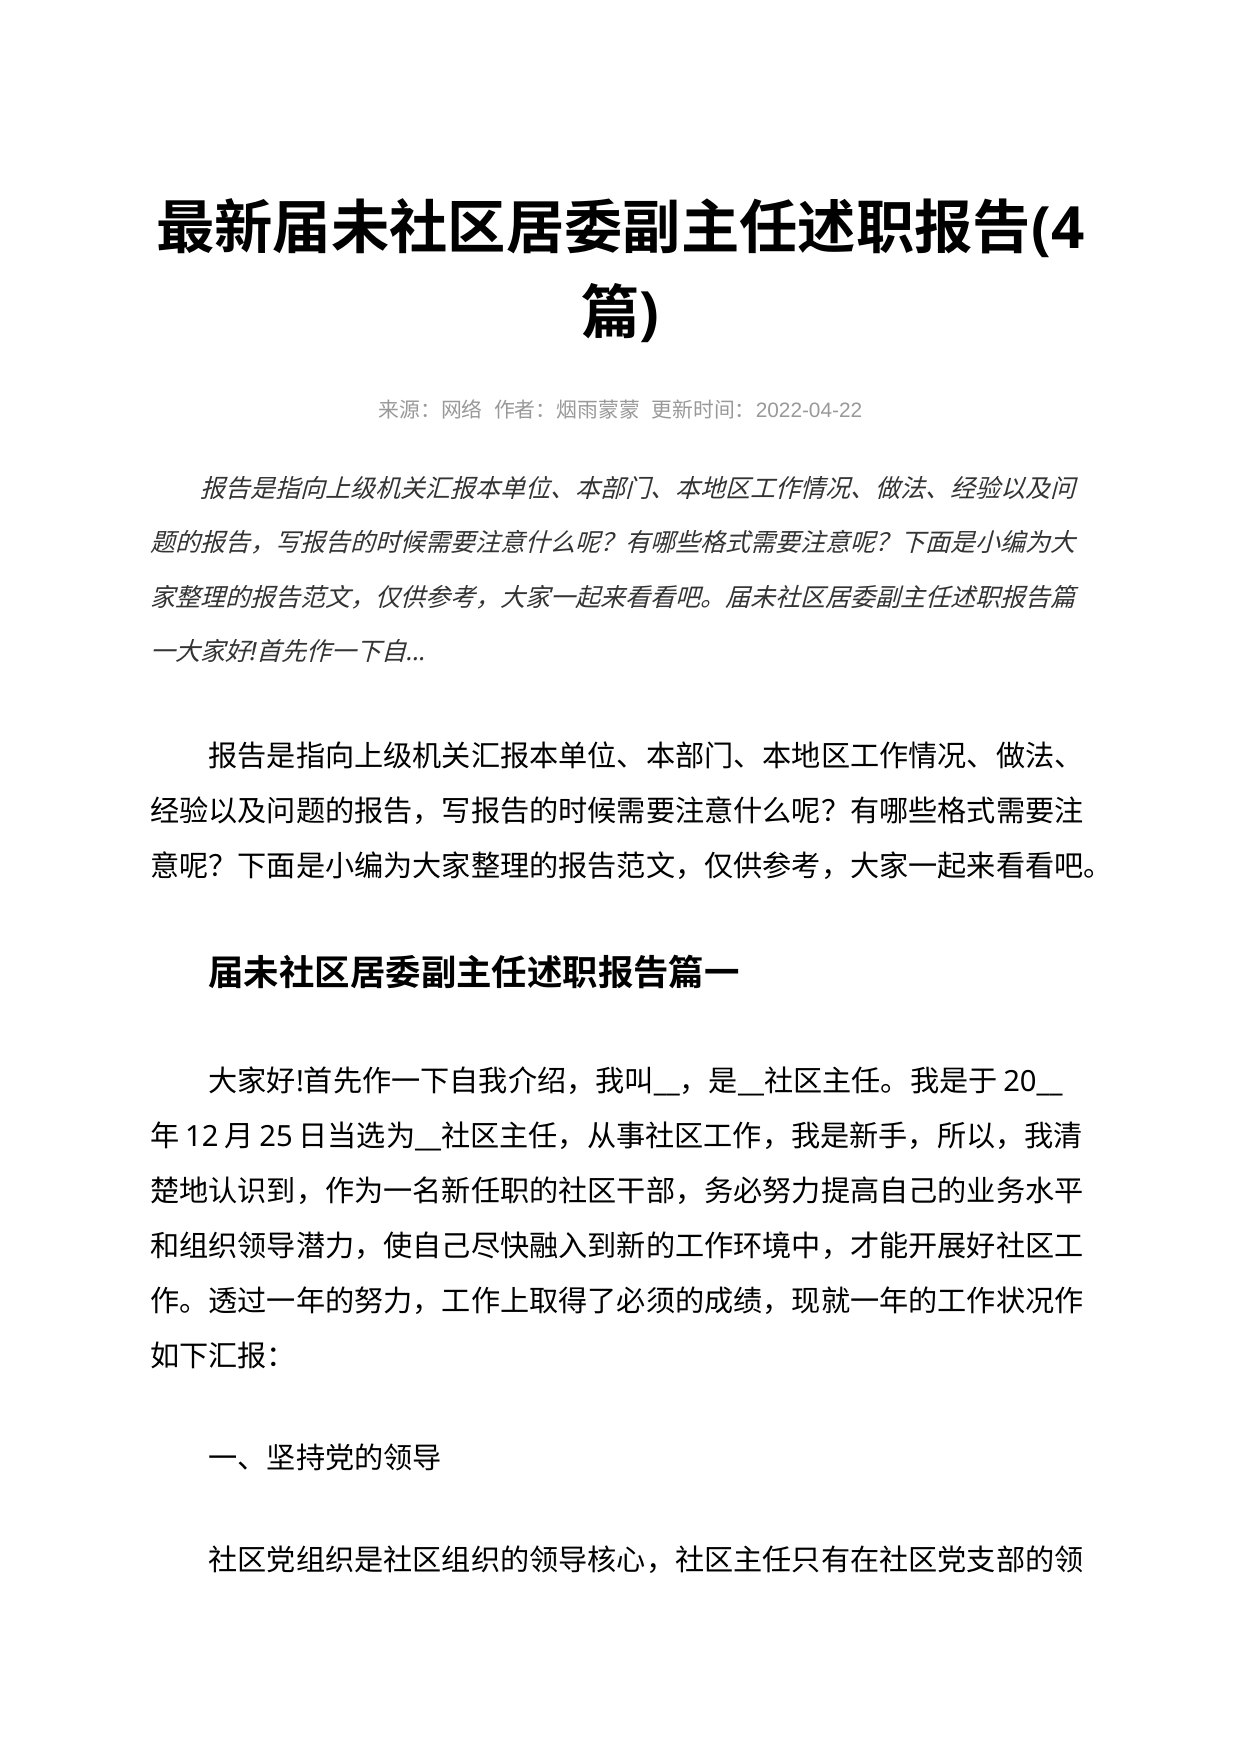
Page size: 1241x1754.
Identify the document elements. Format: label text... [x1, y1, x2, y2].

text 大家好!首先作一下自我介绍，我叫__，是__社区主任。我是于20__年12月25日当选为__社区主任，从事社区工作，我是新手，所以，我清楚地认识到，作为一名新任职的社区干部，务必努力提高自己的业务水平和组织领导潜力，使自己尽快融入到新的工作环境中，才能开展好社区工作。透过一年的努力，工作上取得了必须的成绩，现就一年的工作状况作如下汇报： [150, 1058, 1090, 1375]
text 报告是指向上级机关汇报本单位、本部门、本地区工作情况、做法、经验以及问题的报告，写报告的时候需要注意什么呢？有哪些格式需要注意呢？下面是小编为大家整理的报告范文，仅供参考，大家一起来看看吧。届未社区居委副主任述职报告篇一大家好!首先作一下自... [150, 468, 1090, 668]
text 一、坚持党的领导 [150, 1434, 1090, 1477]
text 报告是指向上级机关汇报本单位、本部门、本地区工作情况、做法、经验以及问题的报告，写报告的时候需要注意什么呢？有哪些格式需要注意呢？下面是小编为大家整理的报告范文，仅供参考，大家一起来看看吧。 [150, 733, 1090, 885]
text 来源：网络 作者：烟雨蒙蒙 更新时间：2022-04-22 [150, 398, 1090, 422]
text 届未社区居委副主任述职报告篇一 [150, 944, 1090, 996]
subtitle 最新届未社区居委副主任述职报告(4篇) [150, 181, 1090, 351]
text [150, 1536, 1090, 1578]
